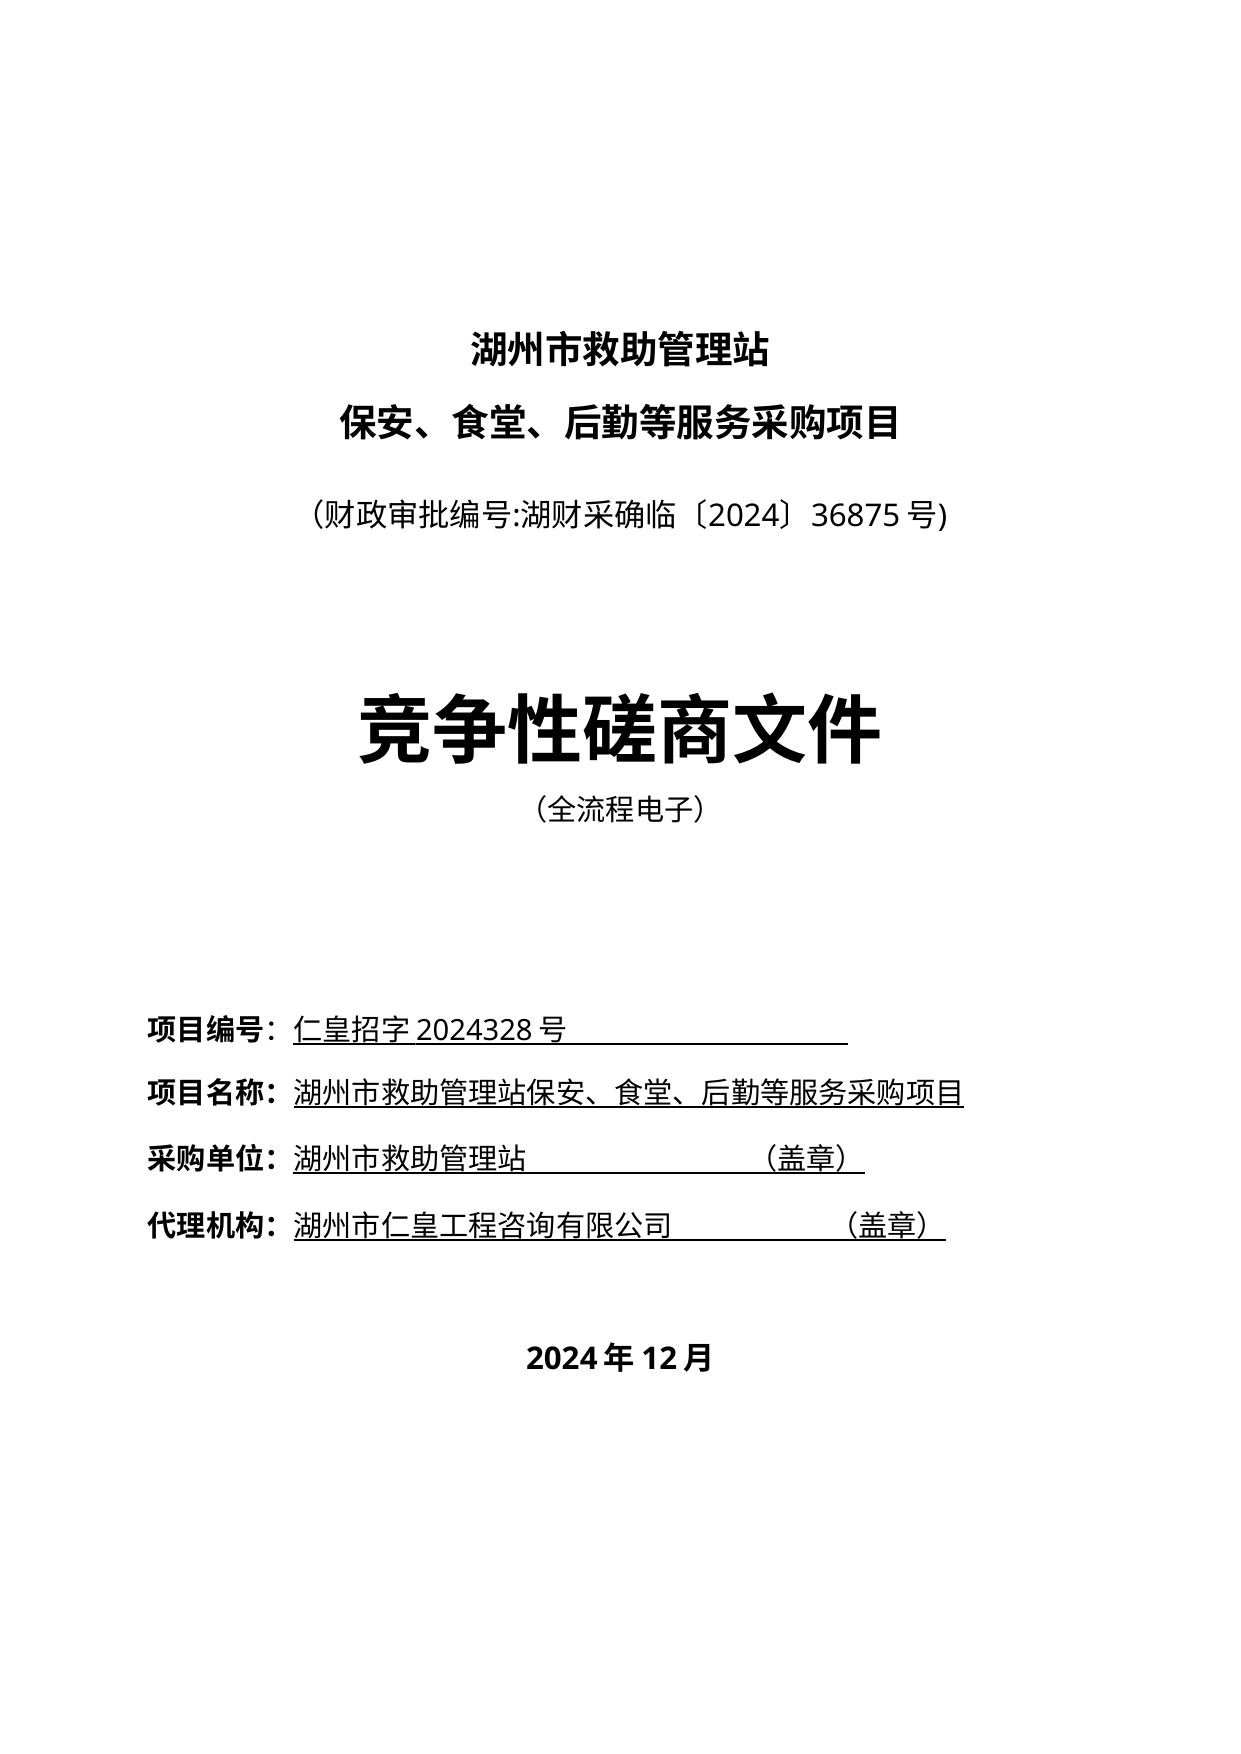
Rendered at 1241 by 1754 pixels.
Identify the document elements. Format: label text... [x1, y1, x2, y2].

text 竞争性磋商文件 [118, 670, 1122, 779]
text 湖州市救助管理站 [118, 306, 1122, 378]
text 项目名称：湖州市救助管理站保安、食堂、后勤等服务采购项目 [118, 1054, 1122, 1116]
text （全流程电子） [118, 779, 1122, 831]
text 代理机构：湖州市仁皇工程咨询有限公司 （盖章） [118, 1183, 1122, 1250]
text 保安、食堂、后勤等服务采购项目 [118, 378, 1122, 451]
text 项目编号：仁皇招字2024328号 [118, 987, 1122, 1054]
text 采购单位：湖州市救助管理站 （盖章） [118, 1116, 1122, 1183]
text （财政审批编号:湖财采确临〔2024〕36875号) [118, 451, 1122, 545]
text 2024年12月 [118, 1316, 1122, 1383]
